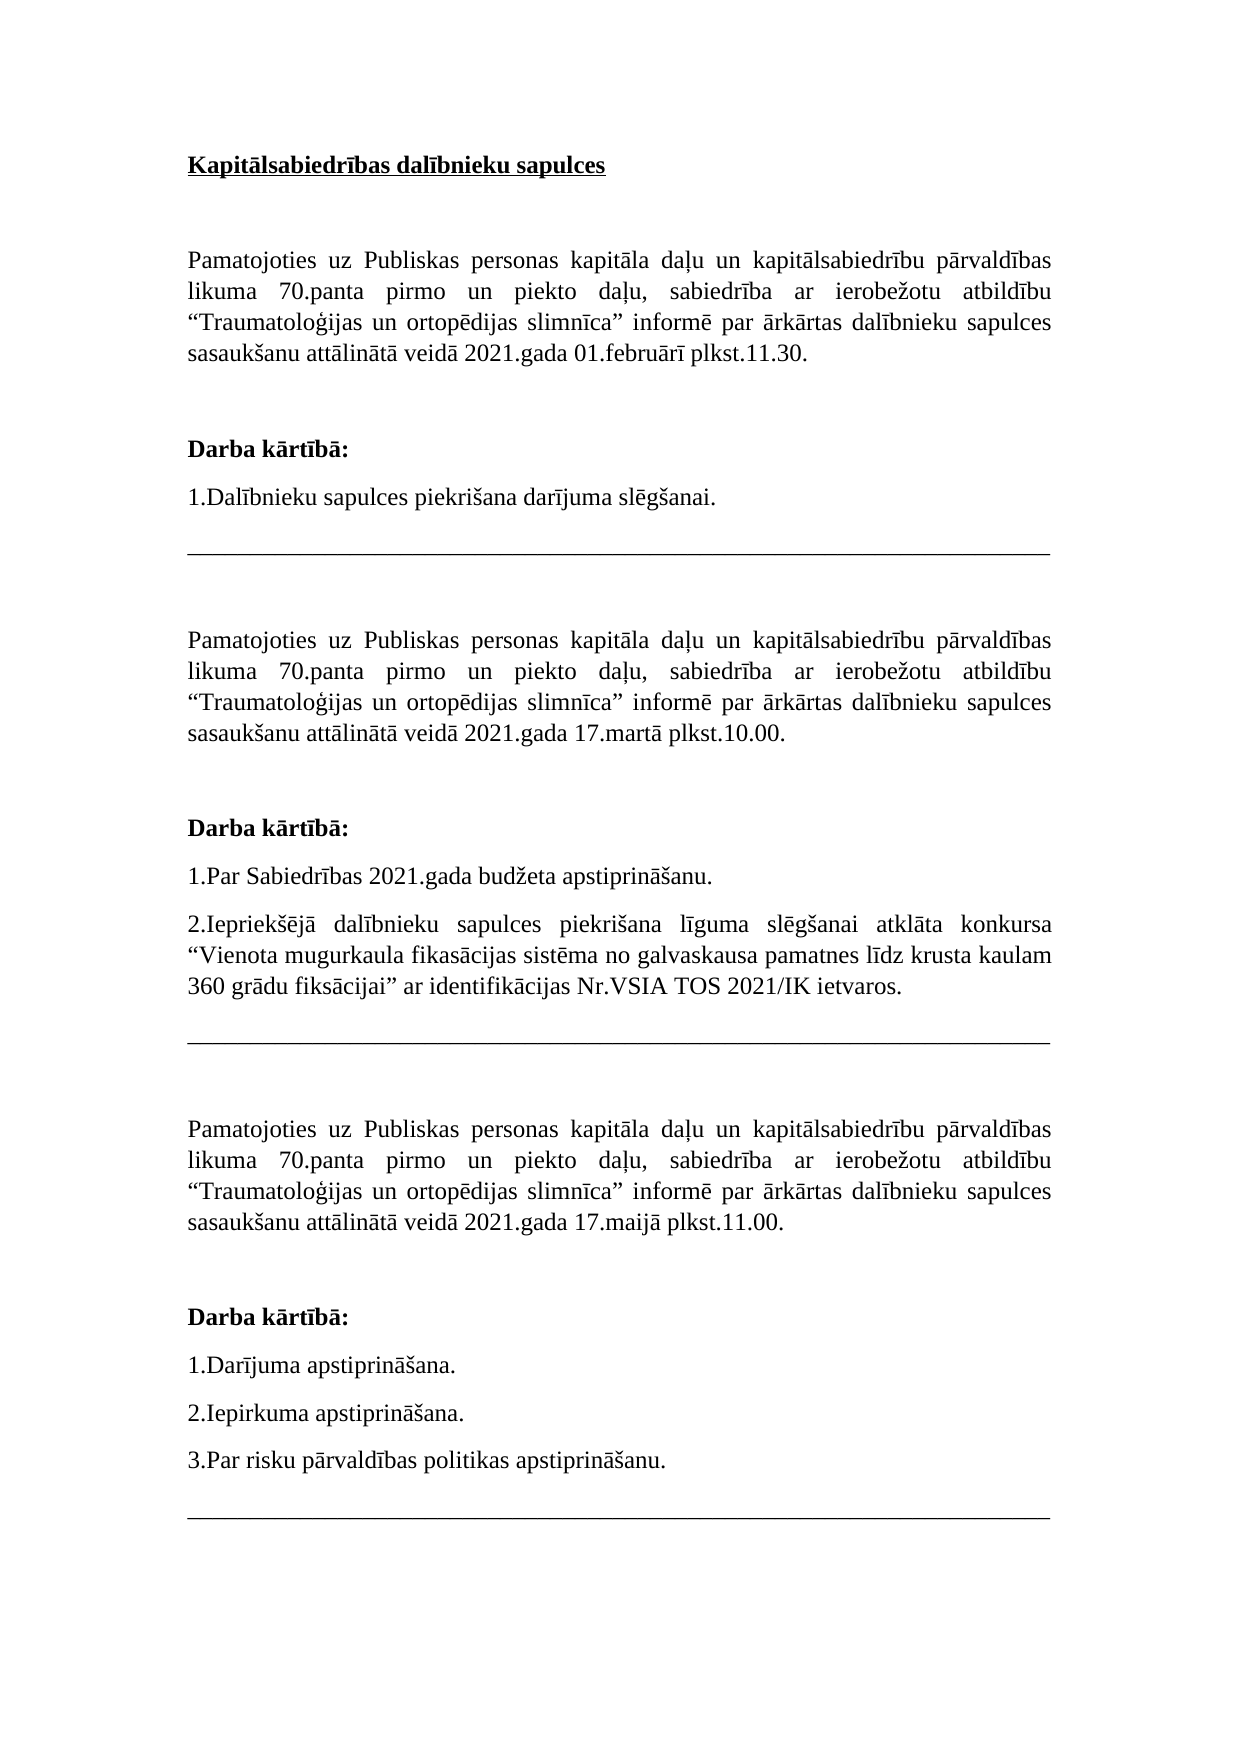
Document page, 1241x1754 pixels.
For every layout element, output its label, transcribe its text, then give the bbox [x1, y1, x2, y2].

text _____________________________________________________________________ [187, 529, 1053, 558]
text Kapitālsabiedrības dalībnieku sapulces [187, 150, 1053, 179]
text 2.Iepriekšējā dalībnieku sapulces piekrišana līguma slēgšanai atklāta konkursa “Vienota mugurkaula fikasācijas sistēma no galvaskausa pamatnes līdz krusta kaulam 360 grādu fiksācijai” ar identifikācijas Nr.VSIA TOS 2021/IK ietvaros. [187, 909, 1053, 999]
text 2.Iepirkuma apstiprināšana. [187, 1398, 1053, 1427]
text Darba kārtībā: [187, 1302, 1053, 1331]
text Darba kārtībā: [187, 434, 1053, 463]
text _____________________________________________________________________ [187, 1493, 1053, 1522]
text Pamatojoties uz Publiskas personas kapitāla daļu un kapitālsabiedrību pārvaldības likuma 70.panta pirmo un piekto daļu, sabiedrība ar ierobežotu atbildību “Traumatoloģijas un ortopēdijas slimnīca” informē par ārkārtas dalībnieku sapulces sasaukšanu attālinātā veidā 2021.gada 17.martā plkst.10.00. [187, 625, 1053, 747]
text _____________________________________________________________________ [187, 1018, 1053, 1047]
text 1.Dalībnieku sapulces piekrišana darījuma slēgšanai. [187, 482, 1053, 510]
text Pamatojoties uz Publiskas personas kapitāla daļu un kapitālsabiedrību pārvaldības likuma 70.panta pirmo un piekto daļu, sabiedrība ar ierobežotu atbildību “Traumatoloģijas un ortopēdijas slimnīca” informē par ārkārtas dalībnieku sapulces sasaukšanu attālinātā veidā 2021.gada 17.maijā plkst.11.00. [187, 1114, 1053, 1236]
text Pamatojoties uz Publiskas personas kapitāla daļu un kapitālsabiedrību pārvaldības likuma 70.panta pirmo un piekto daļu, sabiedrība ar ierobežotu atbildību “Traumatoloģijas un ortopēdijas slimnīca” informē par ārkārtas dalībnieku sapulces sasaukšanu attālinātā veidā 2021.gada 01.februārī plkst.11.30. [187, 245, 1053, 367]
text 1.Par Sabiedrības 2021.gada budžeta apstiprināšanu. [187, 861, 1053, 890]
text Darba kārtībā: [187, 813, 1053, 842]
text 1.Darījuma apstiprināšana. [187, 1350, 1053, 1379]
text 3.Par risku pārvaldības politikas apstiprināšanu. [187, 1446, 1053, 1474]
